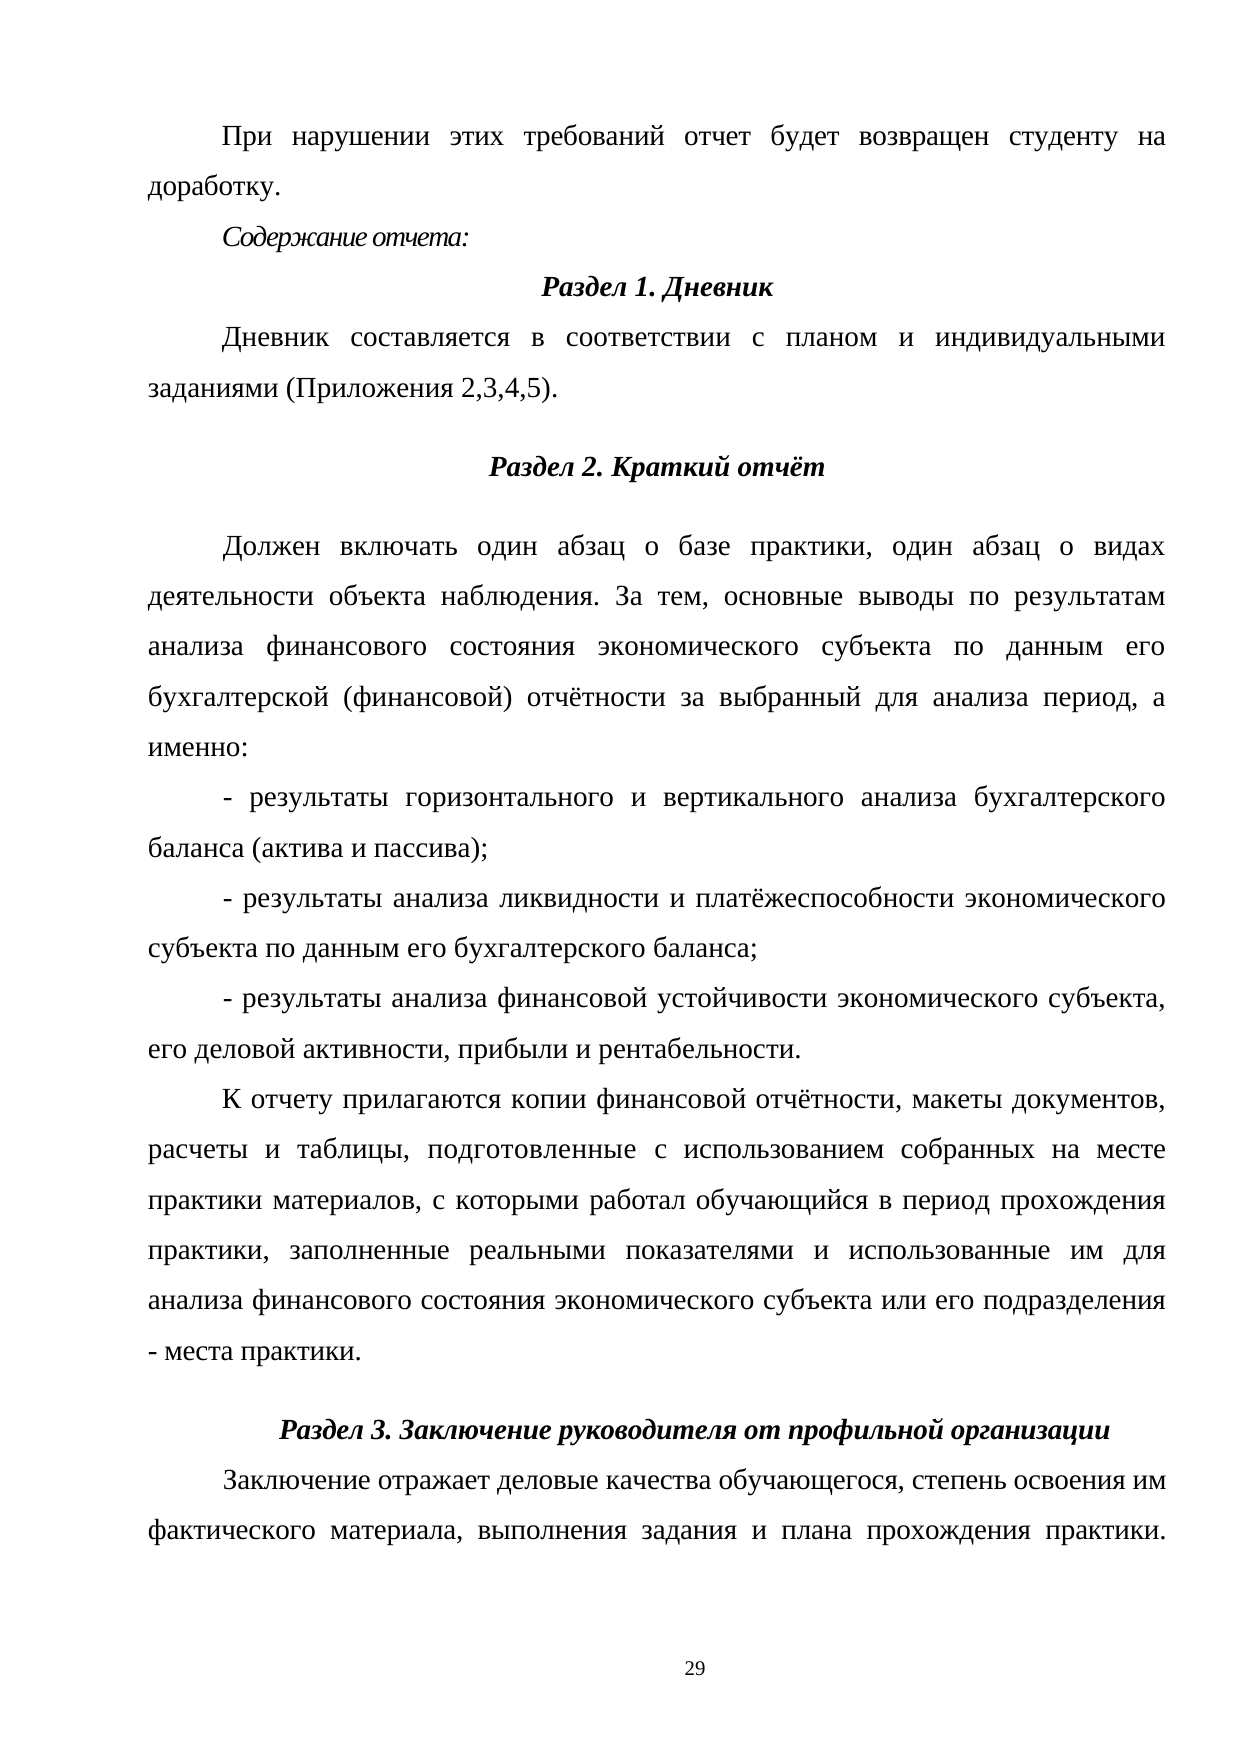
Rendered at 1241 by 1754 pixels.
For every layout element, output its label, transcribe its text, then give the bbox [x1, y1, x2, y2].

text - результаты горизонтального и вертикального анализа бухгалтерского баланса (актива и пассива); [148, 779, 1167, 863]
text Раздел 2. Краткий отчёт [148, 449, 1167, 482]
text Дневник составляется в соответствии с планом и индивидуальными заданиями (Приложения 2,3,4,5). [148, 319, 1167, 403]
text При нарушении этих требований отчет будет возвращен студенту на доработку. [148, 118, 1167, 202]
text Раздел 1. Дневник [148, 269, 1167, 303]
text Содержание отчета: [148, 219, 1167, 252]
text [148, 1462, 1167, 1546]
text - результаты анализа финансовой устойчивости экономического субъекта, его деловой активности, прибыли и рентабельности. [148, 981, 1167, 1064]
text К отчету прилагаются копии финансовой отчётности, макеты документов, расчеты и таблицы, подготовленные с использованием собранных на месте практики материалов, с которыми работал обучающийся в период прохождения практики, заполненные реальными показателями и использованные им для анализа финансового состояния экономического субъекта или его подразделения - места практики. [148, 1081, 1167, 1366]
text Должен включать один абзац о базе практики, один абзац о видах деятельности объекта наблюдения. За тем, основные выводы по результатам анализа финансового состояния экономического субъекта по данным его бухгалтерской (финансовой) отчётности за выбранный для анализа период, а именно: [148, 528, 1167, 763]
text Раздел 3. Заключение руководителя от профильной организации [148, 1412, 1167, 1445]
text - результаты анализа ликвидности и платёжеспособности экономического субъекта по данным его бухгалтерского баланса; [148, 880, 1167, 964]
